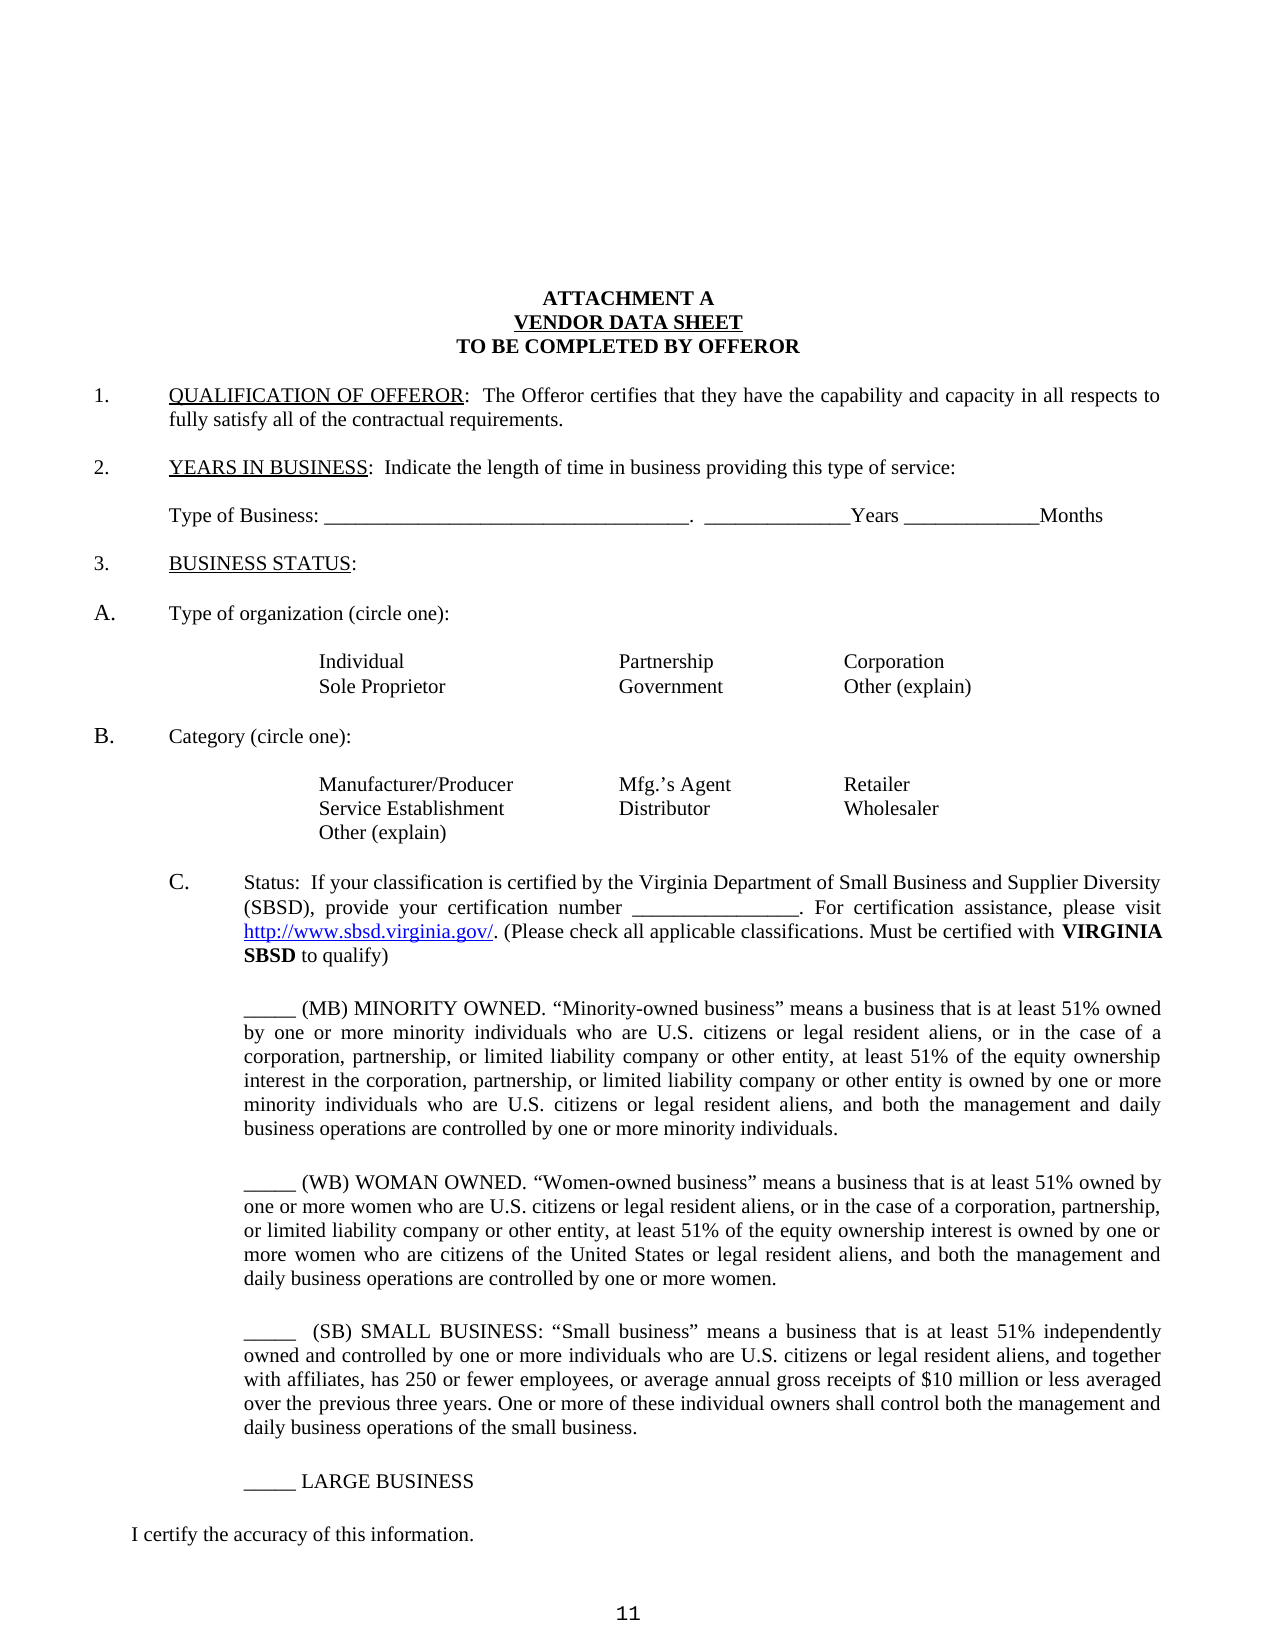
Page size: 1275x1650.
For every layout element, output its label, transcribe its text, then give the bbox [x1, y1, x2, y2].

list Type of organization (circle one): [94, 599, 1162, 625]
text ATTACHMENT A [94, 286, 1162, 310]
text Type of Business: ___________________________________. ______________Years _____________Months [94, 503, 1162, 527]
text VENDOR DATA SHEET [94, 310, 1162, 334]
list Sole Proprietor Government Other (explain) [319, 673, 1162, 698]
text 2. YEARS IN BUSINESS: Indicate the length of time in business providing this type of service: [94, 455, 1162, 479]
text _____ (WB) WOMAN OWNED. “Women-owned business” means a business that is at least 51% owned by one or more women who are U.S. citizens or legal resident aliens, or in the case of a corporation, partnership, or limited liability company or other entity, at least 51% of the equity ownership interest is owned by one or more women who are citizens of the United States or legal resident aliens, and both the management and daily business operations are controlled by one or more women. [244, 1169, 1162, 1290]
list Individual Partnership Corporation [319, 649, 1162, 673]
list Manufacturer/Producer Mfg.’s Agent Retailer [319, 772, 1162, 796]
text I certify the accuracy of this information. [131, 1522, 1162, 1546]
text _____ (MB) MINORITY OWNED. “Minority-owned business” means a business that is at least 51% owned by one or more minority individuals who are U.S. citizens or legal resident aliens, or in the case of a corporation, partnership, or limited liability company or other entity, at least 51% of the equity ownership interest in the corporation, partnership, or limited liability company or other entity is owned by one or more minority individuals who are U.S. citizens or legal resident aliens, and both the management and daily business operations are controlled by one or more minority individuals. [244, 996, 1162, 1140]
list Service Establishment Distributor Wholesaler [319, 796, 1162, 820]
text 1. QUALIFICATION OF OFFEROR: The Offeror certifies that they have the capability and capacity in all respects to fully satisfy all of the contractual requirements. [94, 382, 1162, 431]
list Category (circle one): [94, 722, 1162, 748]
text _____ LARGE BUSINESS [131, 1468, 1162, 1493]
text 3. BUSINESS STATUS: [94, 551, 1162, 575]
list Other (explain) [319, 820, 1162, 844]
list Status: If your classification is certified by the Virginia Department of Small Business and Supplier Diversity (SBSD), provide your certification number ________________. For certification assistance, please visit http://www.sbsd.virginia.gov/. (Please check all applicable classifications. Must be certified with VIRGINIA SBSD to qualify) [169, 868, 1162, 967]
text TO BE COMPLETED BY OFFEROR [94, 334, 1162, 358]
text _____ (SB) SMALL BUSINESS: “Small business” means a business that is at least 51% independently owned and controlled by one or more individuals who are U.S. citizens or legal resident aliens, and together with affiliates, has 250 or fewer employees, or average annual gross receipts of $10 million or less averaged over the previous three years. One or more of these individual owners shall control both the management and daily business operations of the small business. [244, 1319, 1162, 1439]
